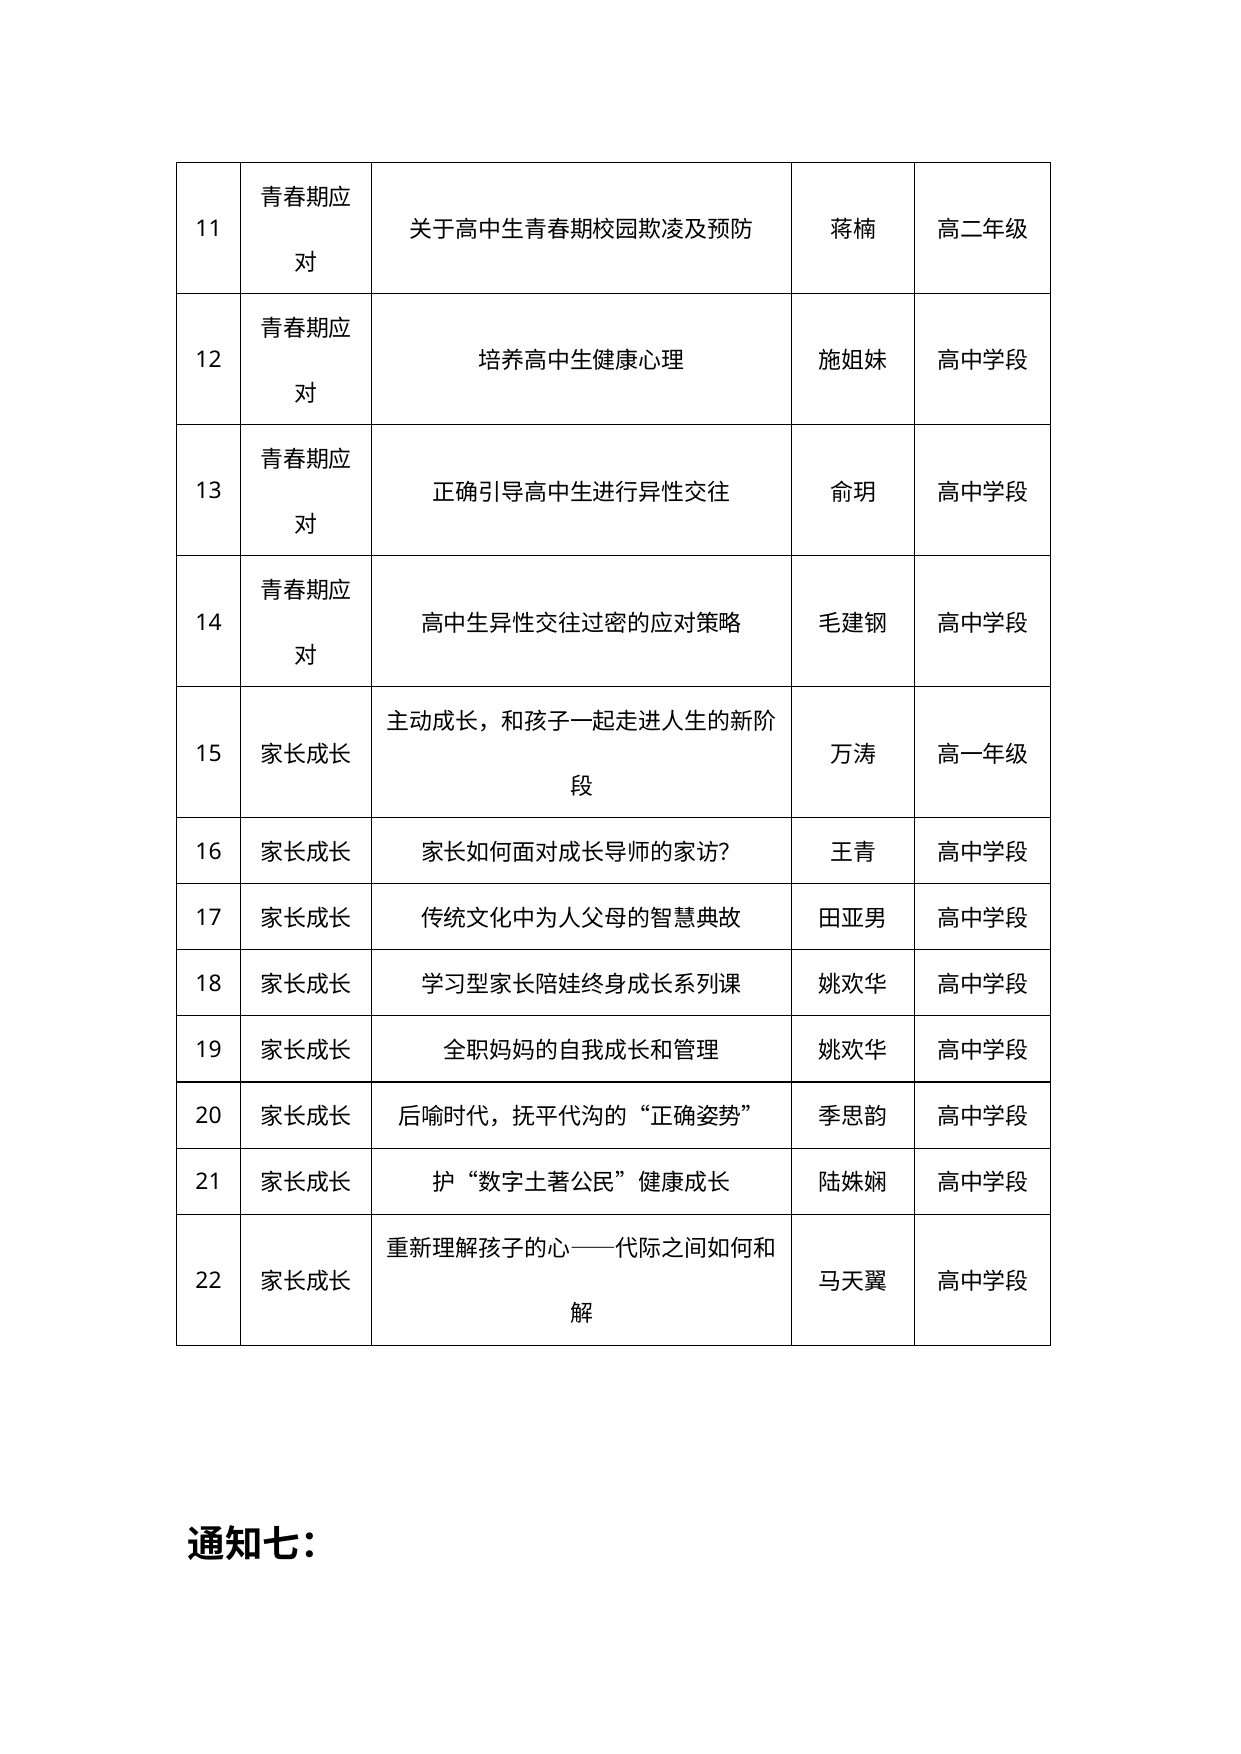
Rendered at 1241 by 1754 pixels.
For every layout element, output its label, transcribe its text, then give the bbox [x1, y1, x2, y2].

table_cell 12 [177, 294, 240, 424]
table_cell 毛建钢 [792, 556, 914, 686]
table_cell 家长成长 [241, 884, 371, 949]
table_cell 高中学段 [915, 818, 1050, 883]
table_cell 田亚男 [792, 884, 914, 949]
table_cell 培养高中生健康心理 [372, 294, 791, 424]
table_cell 14 [177, 556, 240, 686]
table_cell 重新理解孩子的心——代际之间如何和解 [372, 1215, 791, 1344]
table_cell 姚欢华 [792, 1016, 914, 1081]
table_cell 万涛 [792, 687, 914, 817]
table_cell 高中学段 [915, 294, 1050, 424]
table_cell 高二年级 [915, 163, 1050, 293]
table_cell 俞玥 [792, 425, 914, 555]
table_cell 高中学段 [915, 950, 1050, 1015]
table_cell 高一年级 [915, 687, 1050, 817]
table_cell 关于高中生青春期校园欺凌及预防 [372, 163, 791, 293]
table_cell 学习型家长陪娃终身成长系列课 [372, 950, 791, 1015]
table_cell 王青 [792, 818, 914, 883]
table_cell 13 [177, 425, 240, 555]
table_cell 15 [177, 687, 240, 817]
table_cell 家长成长 [241, 1215, 371, 1344]
table_cell 家长成长 [241, 1083, 371, 1147]
table_cell 正确引导高中生进行异性交往 [372, 425, 791, 555]
table_cell 高中学段 [915, 1215, 1050, 1344]
table_cell 季思韵 [792, 1083, 914, 1147]
table_cell 陆姝娴 [792, 1149, 914, 1213]
table_cell 青春期应对 [241, 294, 371, 424]
table_cell 姚欢华 [792, 950, 914, 1015]
table_cell 家长成长 [241, 687, 371, 817]
table_cell 19 [177, 1016, 240, 1081]
table_cell 传统文化中为人父母的智慧典故 [372, 884, 791, 949]
table_cell 蒋楠 [792, 163, 914, 293]
table_cell 16 [177, 818, 240, 883]
table_cell 高中学段 [915, 1083, 1050, 1147]
table_cell 马天翼 [792, 1215, 914, 1344]
text 通知七： [187, 1509, 1053, 1574]
table_cell 青春期应对 [241, 163, 371, 293]
table_cell 家长成长 [241, 818, 371, 883]
table_cell 22 [177, 1215, 240, 1344]
table_cell 家长成长 [241, 1016, 371, 1081]
table_cell 全职妈妈的自我成长和管理 [372, 1016, 791, 1081]
table_cell 高中生异性交往过密的应对策略 [372, 556, 791, 686]
table_cell 后喻时代，抚平代沟的“正确姿势” [372, 1083, 791, 1147]
table_cell 护“数字土著公民”健康成长 [372, 1149, 791, 1213]
table_cell 高中学段 [915, 425, 1050, 555]
table_cell 高中学段 [915, 556, 1050, 686]
table_cell 家长成长 [241, 1149, 371, 1213]
table_cell 青春期应对 [241, 425, 371, 555]
table_cell 家长如何面对成长导师的家访？ [372, 818, 791, 883]
table_cell 17 [177, 884, 240, 949]
table_cell 高中学段 [915, 1149, 1050, 1213]
table_cell 18 [177, 950, 240, 1015]
table_cell 家长成长 [241, 950, 371, 1015]
table_cell 青春期应对 [241, 556, 371, 686]
table_cell 主动成长，和孩子一起走进人生的新阶段 [372, 687, 791, 817]
table_cell 11 [177, 163, 240, 293]
table_cell 20 [177, 1083, 240, 1147]
table_cell 高中学段 [915, 884, 1050, 949]
table_cell 施姐妹 [792, 294, 914, 424]
table_cell 高中学段 [915, 1016, 1050, 1081]
table_cell 21 [177, 1149, 240, 1213]
